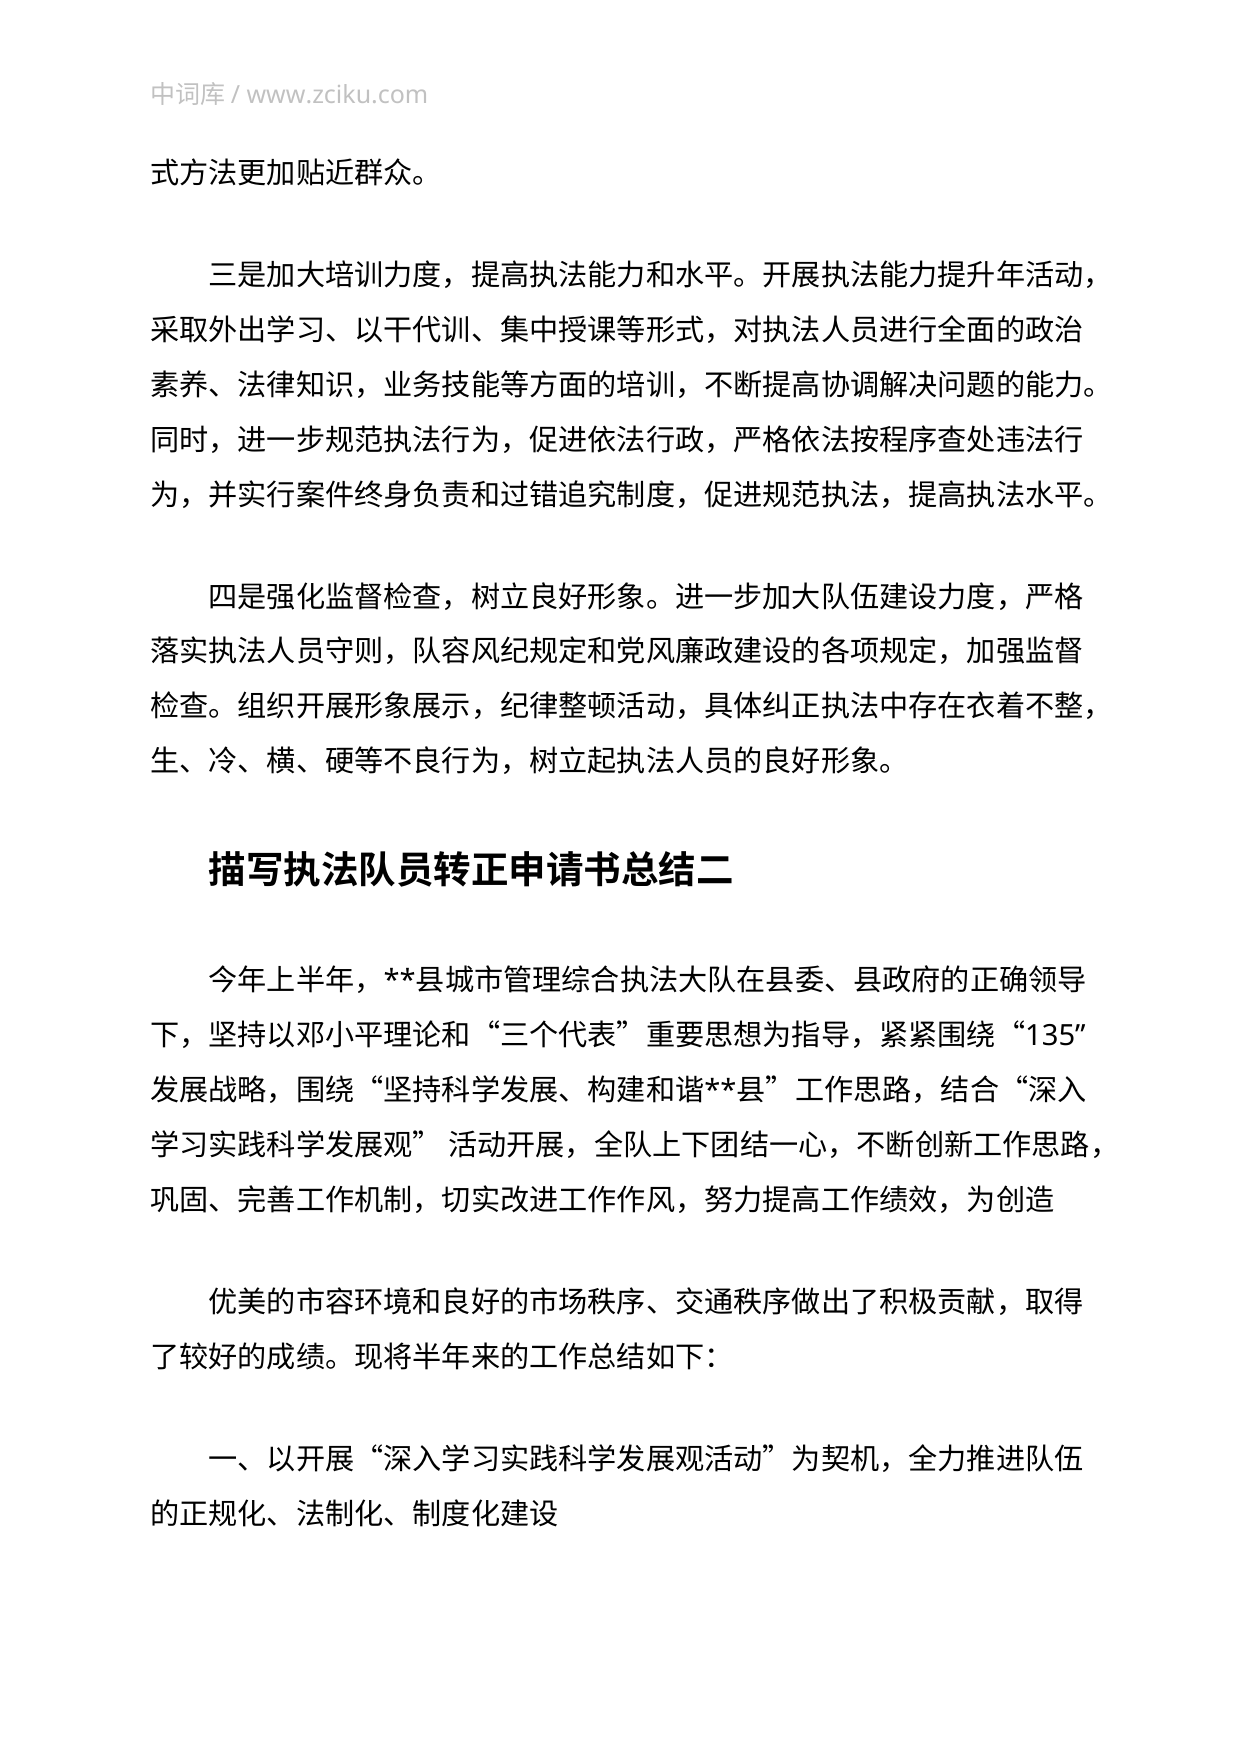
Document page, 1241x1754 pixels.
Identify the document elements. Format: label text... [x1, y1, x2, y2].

text 描写执法队员转正申请书总结二 [150, 839, 1090, 894]
text 一、以开展“深入学习实践科学发展观活动”为契机，全力推进队伍的正规化、法制化、制度化建设 [150, 1435, 1090, 1532]
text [150, 150, 1090, 192]
text 四是强化监督检查，树立良好形象。进一步加大队伍建设力度，严格落实执法人员守则，队容风纪规定和党风廉政建设的各项规定，加强监督检查。组织开展形象展示，纪律整顿活动，具体纠正执法中存在衣着不整，生、冷、横、硬等不良行为，树立起执法人员的良好形象。 [150, 573, 1090, 780]
text 三是加大培训力度，提高执法能力和水平。开展执法能力提升年活动，采取外出学习、以干代训、集中授课等形式，对执法人员进行全面的政治素养、法律知识，业务技能等方面的培训，不断提高协调解决问题的能力。同时，进一步规范执法行为，促进依法行政，严格依法按程序查处违法行为，并实行案件终身负责和过错追究制度，促进规范执法，提高执法水平。 [150, 252, 1090, 514]
text 今年上半年，**县城市管理综合执法大队在县委、县政府的正确领导下，坚持以邓小平理论和“三个代表”重要思想为指导，紧紧围绕“135”发展战略，围绕“坚持科学发展、构建和谐**县”工作思路，结合“深入学习实践科学发展观” 活动开展，全队上下团结一心，不断创新工作思路，巩固、完善工作机制，切实改进工作作风，努力提高工作绩效，为创造 [150, 957, 1090, 1219]
text 优美的市容环境和良好的市场秩序、交通秩序做出了积极贡献，取得了较好的成绩。现将半年来的工作总结如下： [150, 1279, 1090, 1376]
